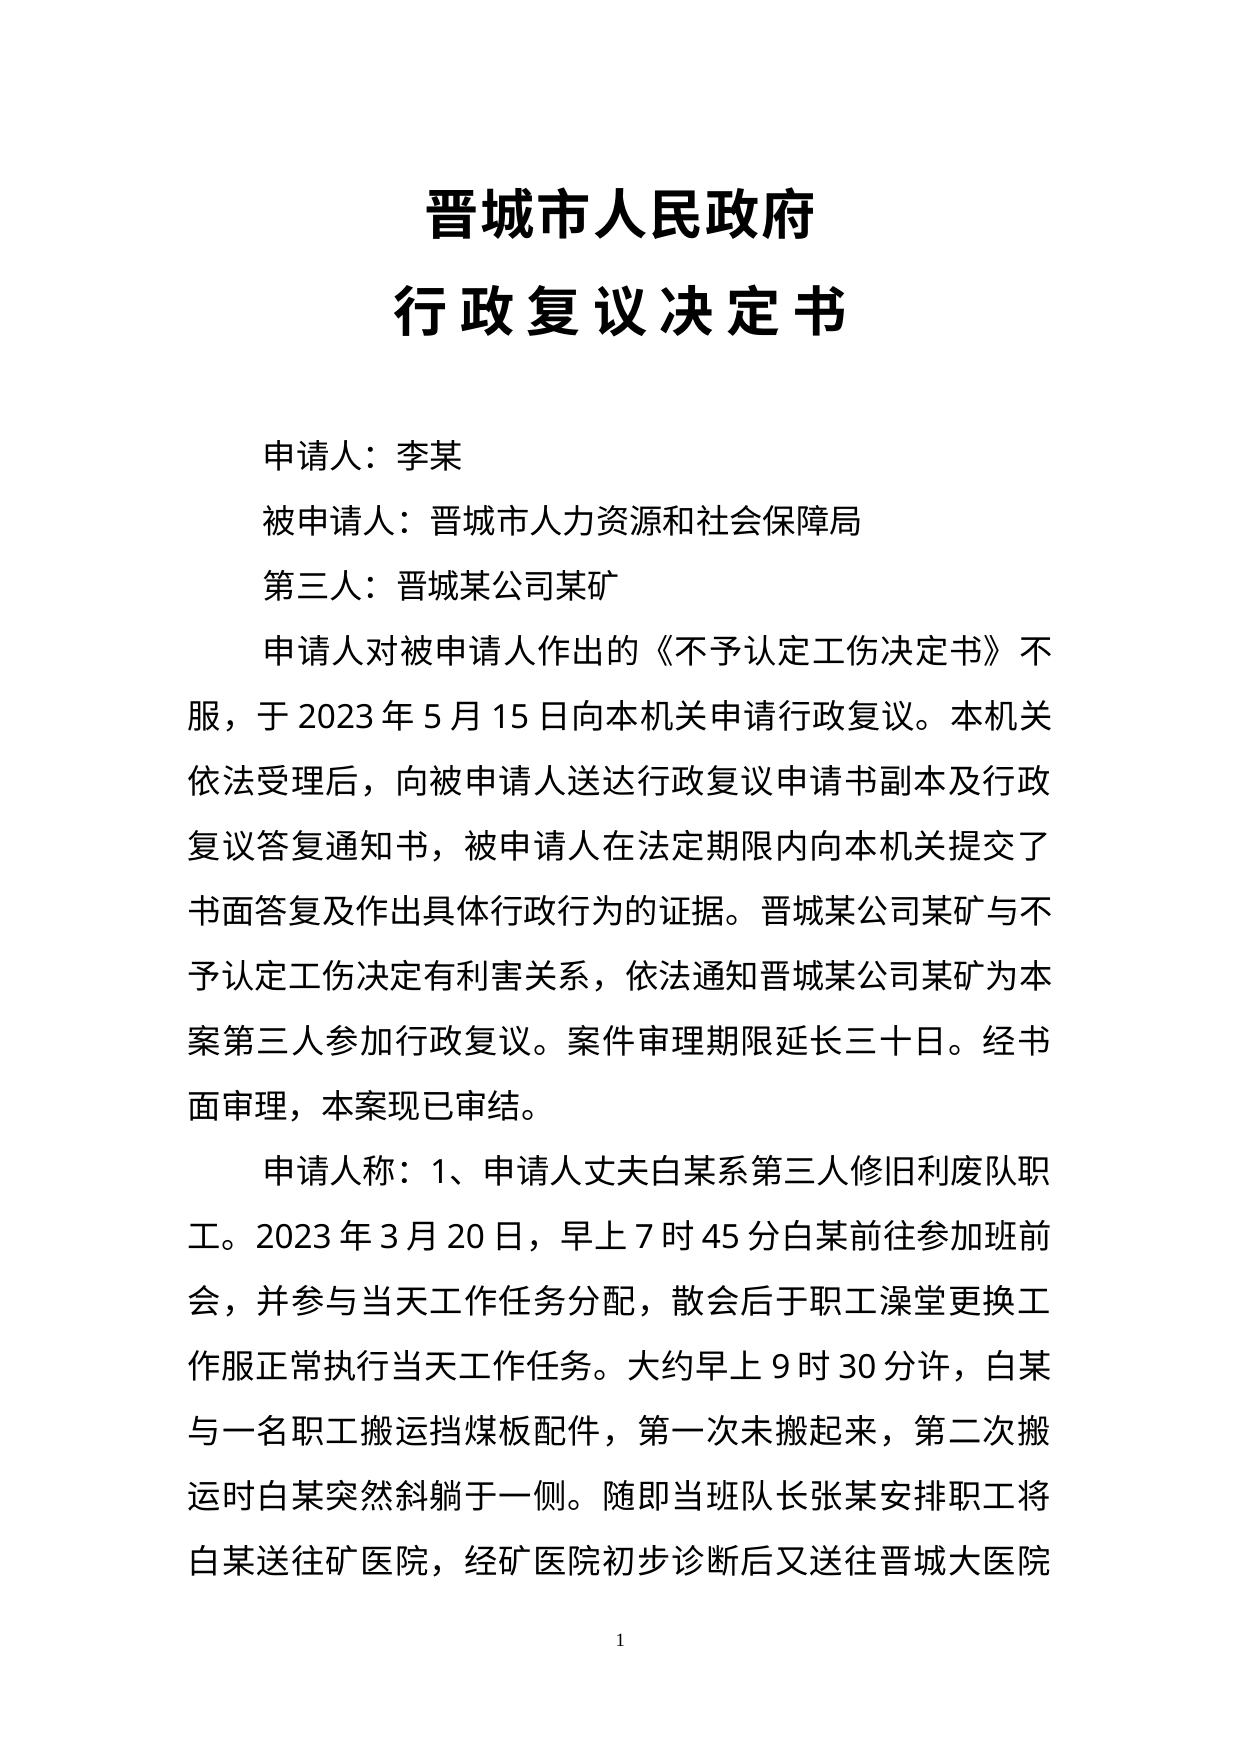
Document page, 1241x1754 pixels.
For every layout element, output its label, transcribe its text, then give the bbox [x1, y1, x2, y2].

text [187, 1137, 1053, 1592]
text 被申请人：晋城市人力资源和社会保障局 [187, 487, 1053, 552]
text 晋城市人民政府 [187, 162, 1053, 259]
text 申请人：李某 [187, 422, 1053, 487]
text 第三人：晋城某公司某矿 [187, 552, 1053, 617]
text 行 政 复 议 决 定 书 [187, 259, 1053, 357]
text 申请人对被申请人作出的《不予认定工伤决定书》不服，于2023年5月15日向本机关申请行政复议。本机关依法受理后，向被申请人送达行政复议申请书副本及行政复议答复通知书，被申请人在法定期限内向本机关提交了书面答复及作出具体行政行为的证据。晋城某公司某矿与不予认定工伤决定有利害关系，依法通知晋城某公司某矿为本案第三人参加行政复议。案件审理期限延长三十日。经书面审理，本案现已审结。 [187, 617, 1053, 1137]
